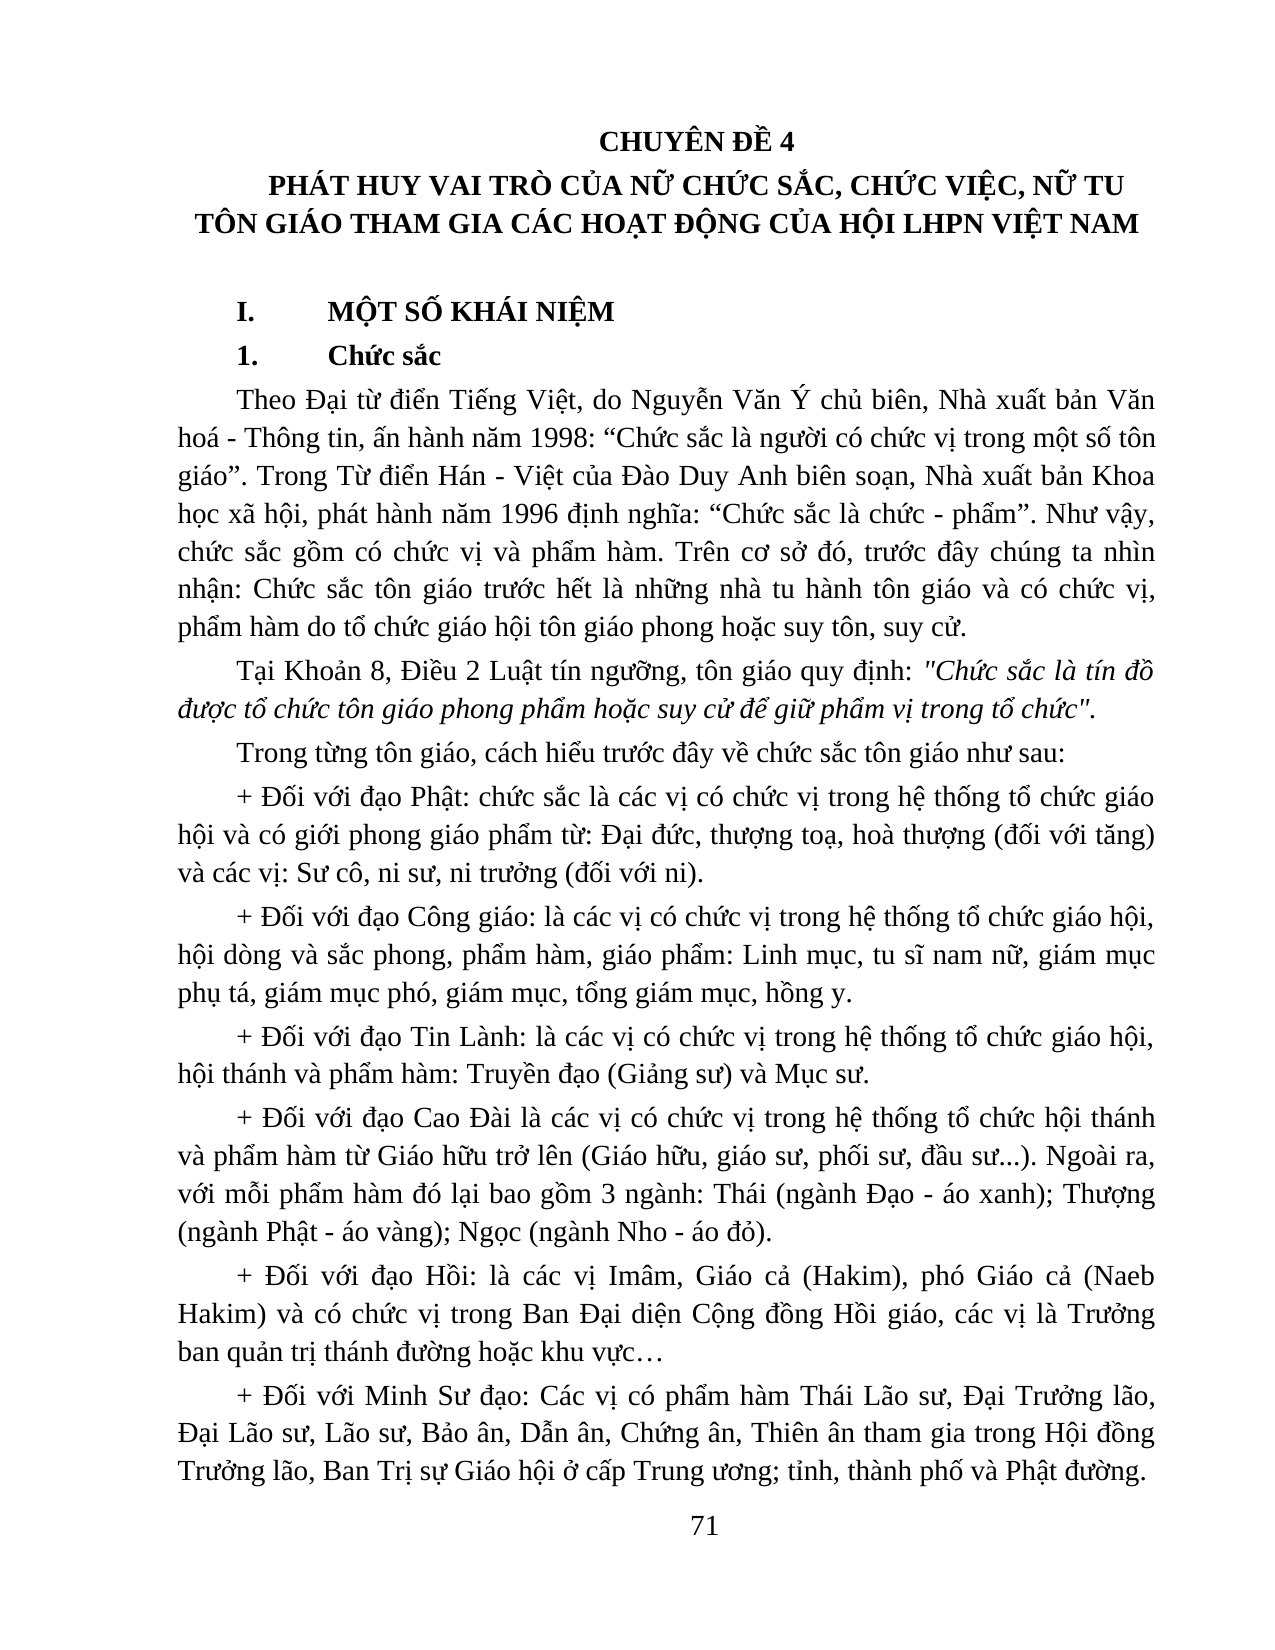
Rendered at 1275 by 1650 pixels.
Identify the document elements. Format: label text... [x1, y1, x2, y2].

text + Đối với đạo Tin Lành: là các vị có chức vị trong hệ thống tổ chức giáo hội, hội thánh và phẩm hàm: Truyền đạo (Giảng sư) và Mục sư. [177, 1019, 1157, 1090]
subtitle CHUYÊN ĐỀ 4 [177, 124, 1157, 158]
list Chức sắc [177, 338, 1157, 372]
text Trong từng tôn giáo, cách hiểu trước đây về chức sắc tôn giáo như sau: [177, 735, 1157, 769]
text + Đối với đạo Cao Đài là các vị có chức vị trong hệ thống tổ chức hội thánh và phẩm hàm từ Giáo hữu trở lên (Giáo hữu, giáo sư, phối sư, đầu sư...). Ngoài ra, với mỗi phẩm hàm đó lại bao gồm 3 ngành: Thái (ngành Đạo - áo xanh); Thượng (ngành Phật - áo vàng); Ngọc (ngành Nho - áo đỏ). [177, 1101, 1157, 1248]
text + Đối với đạo Hồi: là các vị Imâm, Giáo cả (Hakim), phó Giáo cả (Naeb Hakim) và có chức vị trong Ban Đại diện Cộng đồng Hồi giáo, các vị là Trưởng ban quản trị thánh đường hoặc khu vực… [177, 1258, 1157, 1367]
text + Đối với Minh Sư đạo: Các vị có phẩm hàm Thái Lão sư, Đại Trưởng lão, Đại Lão sư, Lão sư, Bảo ân, Dẫn ân, Chứng ân, Thiên ân tham gia trong Hội đồng Trưởng lão, Ban Trị sự Giáo hội ở cấp Trung ương; tỉnh, thành phố và Phật đường. [177, 1378, 1157, 1487]
text Tại Khoản 8, Điều 2 Luật tín ngưỡng, tôn giáo quy định: "Chức sắc là tín đồ được tổ chức tôn giáo phong phẩm hoặc suy cử để giữ phẩm vị trong tổ chức". [177, 653, 1157, 725]
subtitle PHÁT HUY VAI TRÒ CỦA NỮ CHỨC SẮC, CHỨC VIỆC, NỮ TU TÔN GIÁO THAM GIA CÁC HOẠT ĐỘNG CỦA HỘI LHPN VIỆT NAM [177, 168, 1157, 240]
list MỘT SỐ KHÁI NIỆM [177, 294, 1157, 328]
text Theo Đại từ điển Tiếng Việt, do Nguyễn Văn Ý chủ biên, Nhà xuất bản Văn hoá - Thông tin, ấn hành năm 1998: “Chức sắc là người có chức vị trong một số tôn giáo”. Trong Từ điển Hán - Việt của Đào Duy Anh biên soạn, Nhà xuất bản Khoa học xã hội, phát hành năm 1996 định nghĩa: “Chức sắc là chức - phẩm”. Như vậy, chức sắc gồm có chức vị và phẩm hàm. Trên cơ sở đó, trước đây chúng ta nhìn nhận: Chức sắc tôn giáo trước hết là những nhà tu hành tôn giáo và có chức vị, phẩm hàm do tổ chức giáo hội tôn giáo phong hoặc suy tôn, suy cử. [177, 382, 1157, 643]
text + Đối với đạo Công giáo: là các vị có chức vị trong hệ thống tổ chức giáo hội, hội dòng và sắc phong, phẩm hàm, giáo phẩm: Linh mục, tu sĩ nam nữ, giám mục phụ tá, giám mục phó, giám mục, tổng giám mục, hồng y. [177, 899, 1157, 1008]
text + Đối với đạo Phật: chức sắc là các vị có chức vị trong hệ thống tổ chức giáo hội và có giới phong giáo phẩm từ: Đại đức, thượng toạ, hoà thượng (đối với tăng) và các vị: Sư cô, ni sư, ni trưởng (đối với ni). [177, 779, 1157, 888]
